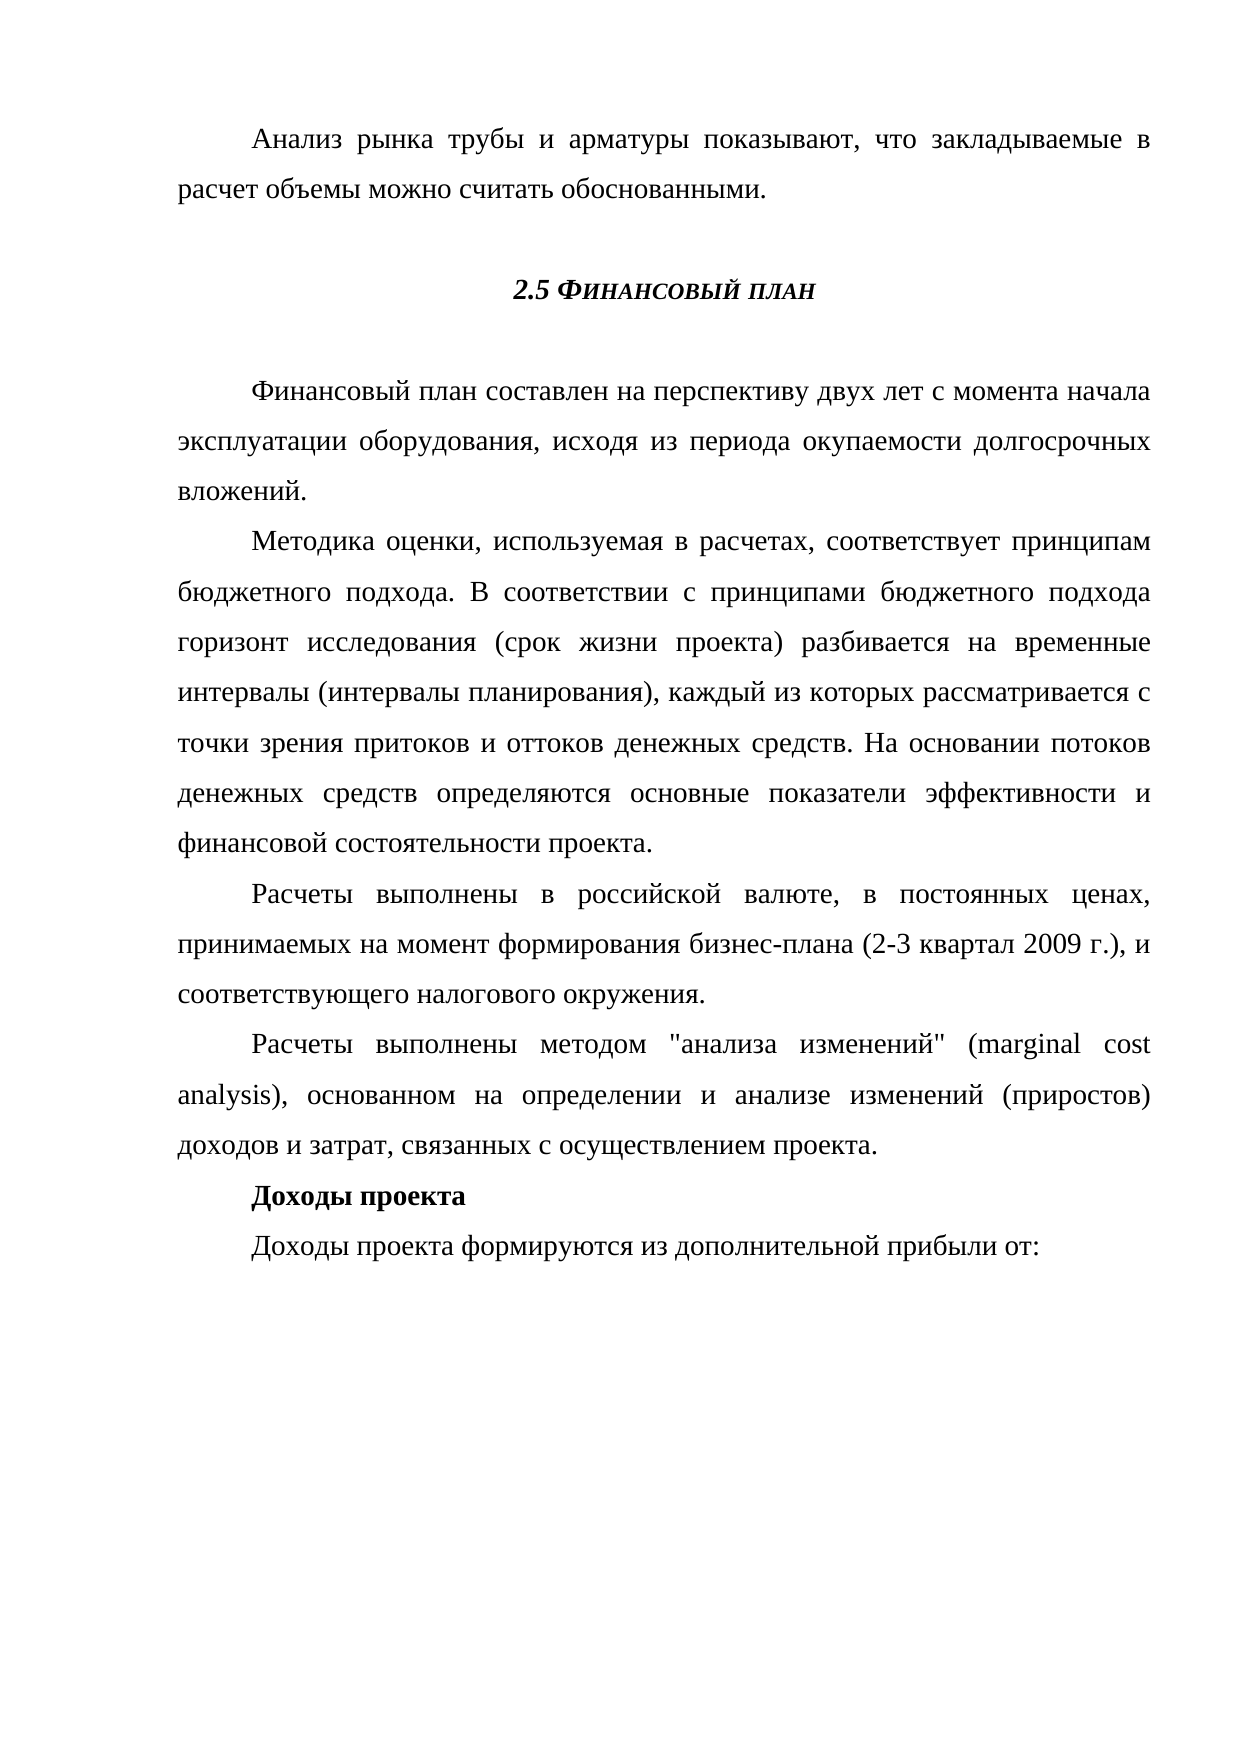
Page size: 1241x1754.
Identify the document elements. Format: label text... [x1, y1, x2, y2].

text Доходы проекта формируются из дополнительной прибыли от: [177, 1228, 1152, 1261]
text Анализ рынка трубы и арматуры показывают, что закладываемые в расчет объемы можно считать обоснованными. [177, 121, 1152, 205]
text Расчеты выполнены методом "анализа изменений" (marginal cost analysis), основанном на определении и анализе изменений (приростов) доходов и затрат, связанных с осуществлением проекта. [177, 1027, 1152, 1161]
text Доходы проекта [177, 1178, 1152, 1211]
text Финансовый план составлен на перспективу двух лет с момента начала эксплуатации оборудования, исходя из периода окупаемости долгосрочных вложений. [177, 373, 1152, 507]
subtitle 2.5 Финансовый план [177, 272, 1152, 306]
text Методика оценки, используемая в расчетах, соответствует принципам бюджетного подхода. В соответствии с принципами бюджетного подхода горизонт исследования (срок жизни проекта) разбивается на временные интервалы (интервалы планирования), каждый из которых рассматривается с точки зрения притоков и оттоков денежных средств. На основании потоков денежных средств определяются основные показатели эффективности и финансовой состоятельности проекта. [177, 523, 1152, 859]
text Расчеты выполнены в российской валюте, в постоянных ценах, принимаемых на момент формирования бизнес-плана (2-3 квартал .), и соответствующего налогового окружения. [177, 876, 1152, 1010]
